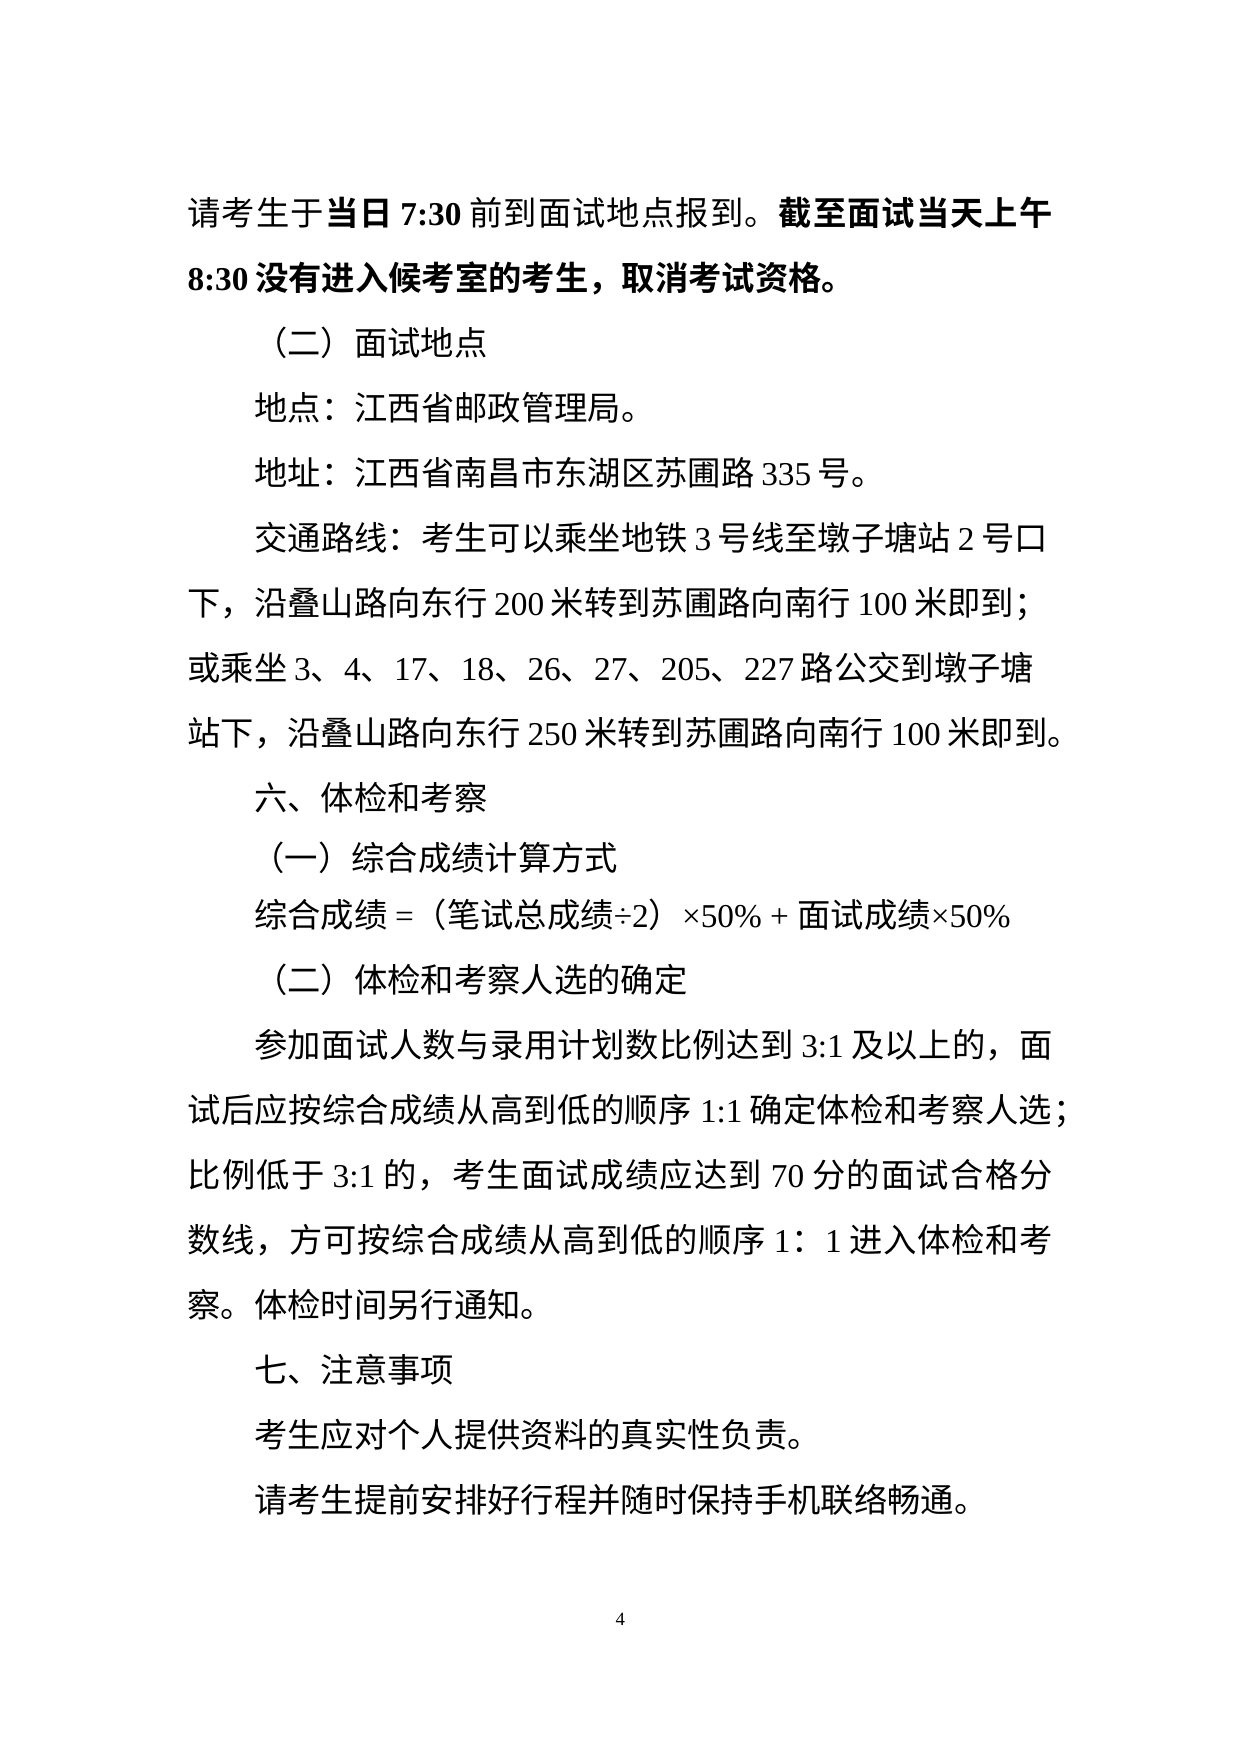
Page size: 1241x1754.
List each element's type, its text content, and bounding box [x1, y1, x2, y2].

text 六、体检和考察 [187, 763, 1053, 828]
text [187, 178, 1053, 308]
text （二）面试地点 [187, 308, 1053, 373]
text 地址：江西省南昌市东湖区苏圃路335号。 [187, 438, 1053, 503]
text 考生应对个人提供资料的真实性负责。 [187, 1400, 1053, 1465]
text 交通路线：考生可以乘坐地铁3号线至墩子塘站2号口下，沿叠山路向东行200米转到苏圃路向南行100米即到；或乘坐3、4、17、18、26、27、205、227路公交到墩子塘站下，沿叠山路向东行250米转到苏圃路向南行100米即到。 [187, 503, 1053, 763]
text 参加面试人数与录用计划数比例达到3:1及以上的，面试后应按综合成绩从高到低的顺序1:1确定体检和考察人选；比例低于3:1的，考生面试成绩应达到70分的面试合格分数线，方可按综合成绩从高到低的顺序1：1进入体检和考察。体检时间另行通知。 [187, 1010, 1053, 1335]
text （二）体检和考察人选的确定 [187, 945, 1053, 1010]
text （一）综合成绩计算方式 [187, 828, 1053, 880]
text 综合成绩 =（笔试总成绩÷2）×50% + 面试成绩×50% [187, 880, 1053, 945]
text 请考生提前安排好行程并随时保持手机联络畅通。 [187, 1465, 1053, 1530]
text 地点：江西省邮政管理局。 [187, 373, 1053, 438]
text 七、注意事项 [187, 1335, 1053, 1400]
